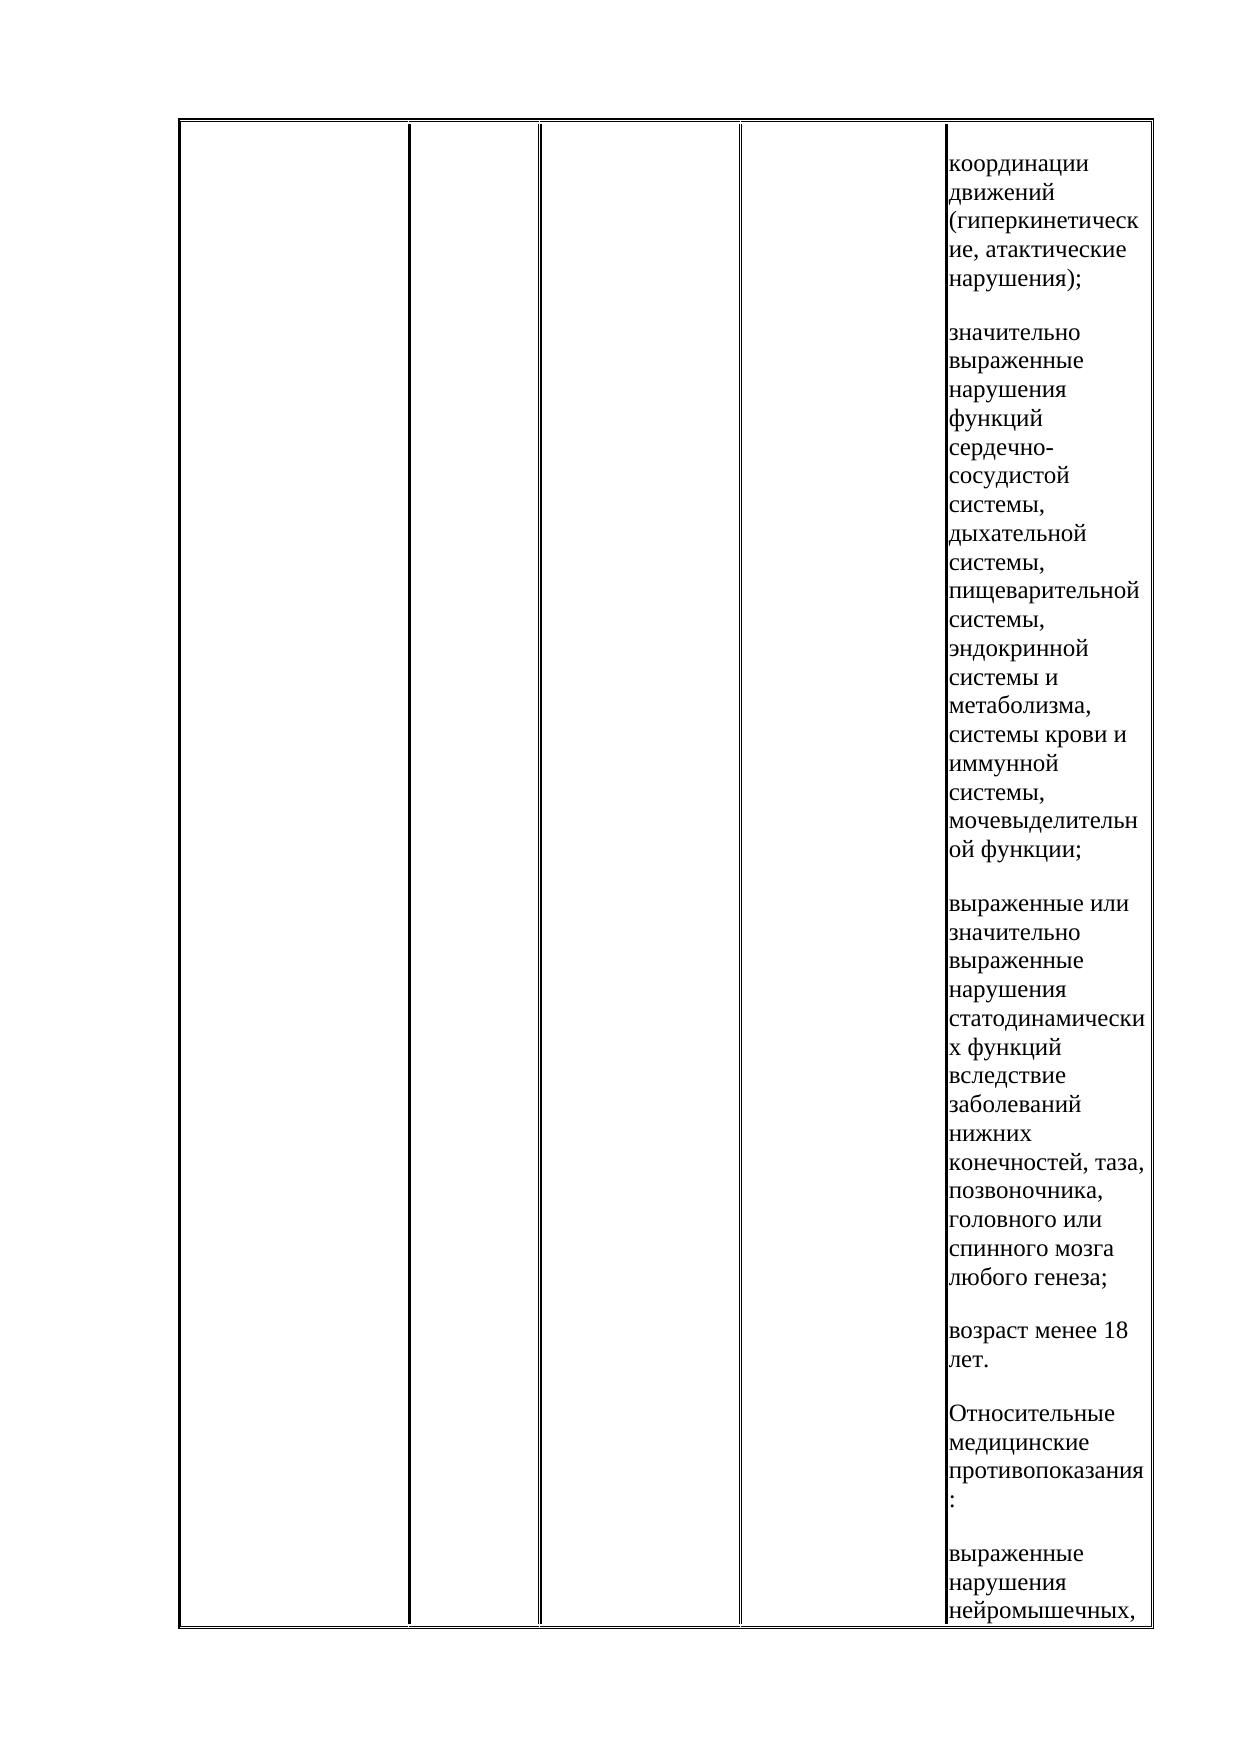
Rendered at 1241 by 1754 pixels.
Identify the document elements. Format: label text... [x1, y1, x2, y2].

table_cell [946, 122, 1151, 1626]
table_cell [741, 122, 946, 1626]
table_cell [540, 122, 741, 1626]
table_cell 14-01-01 [409, 120, 540, 1626]
